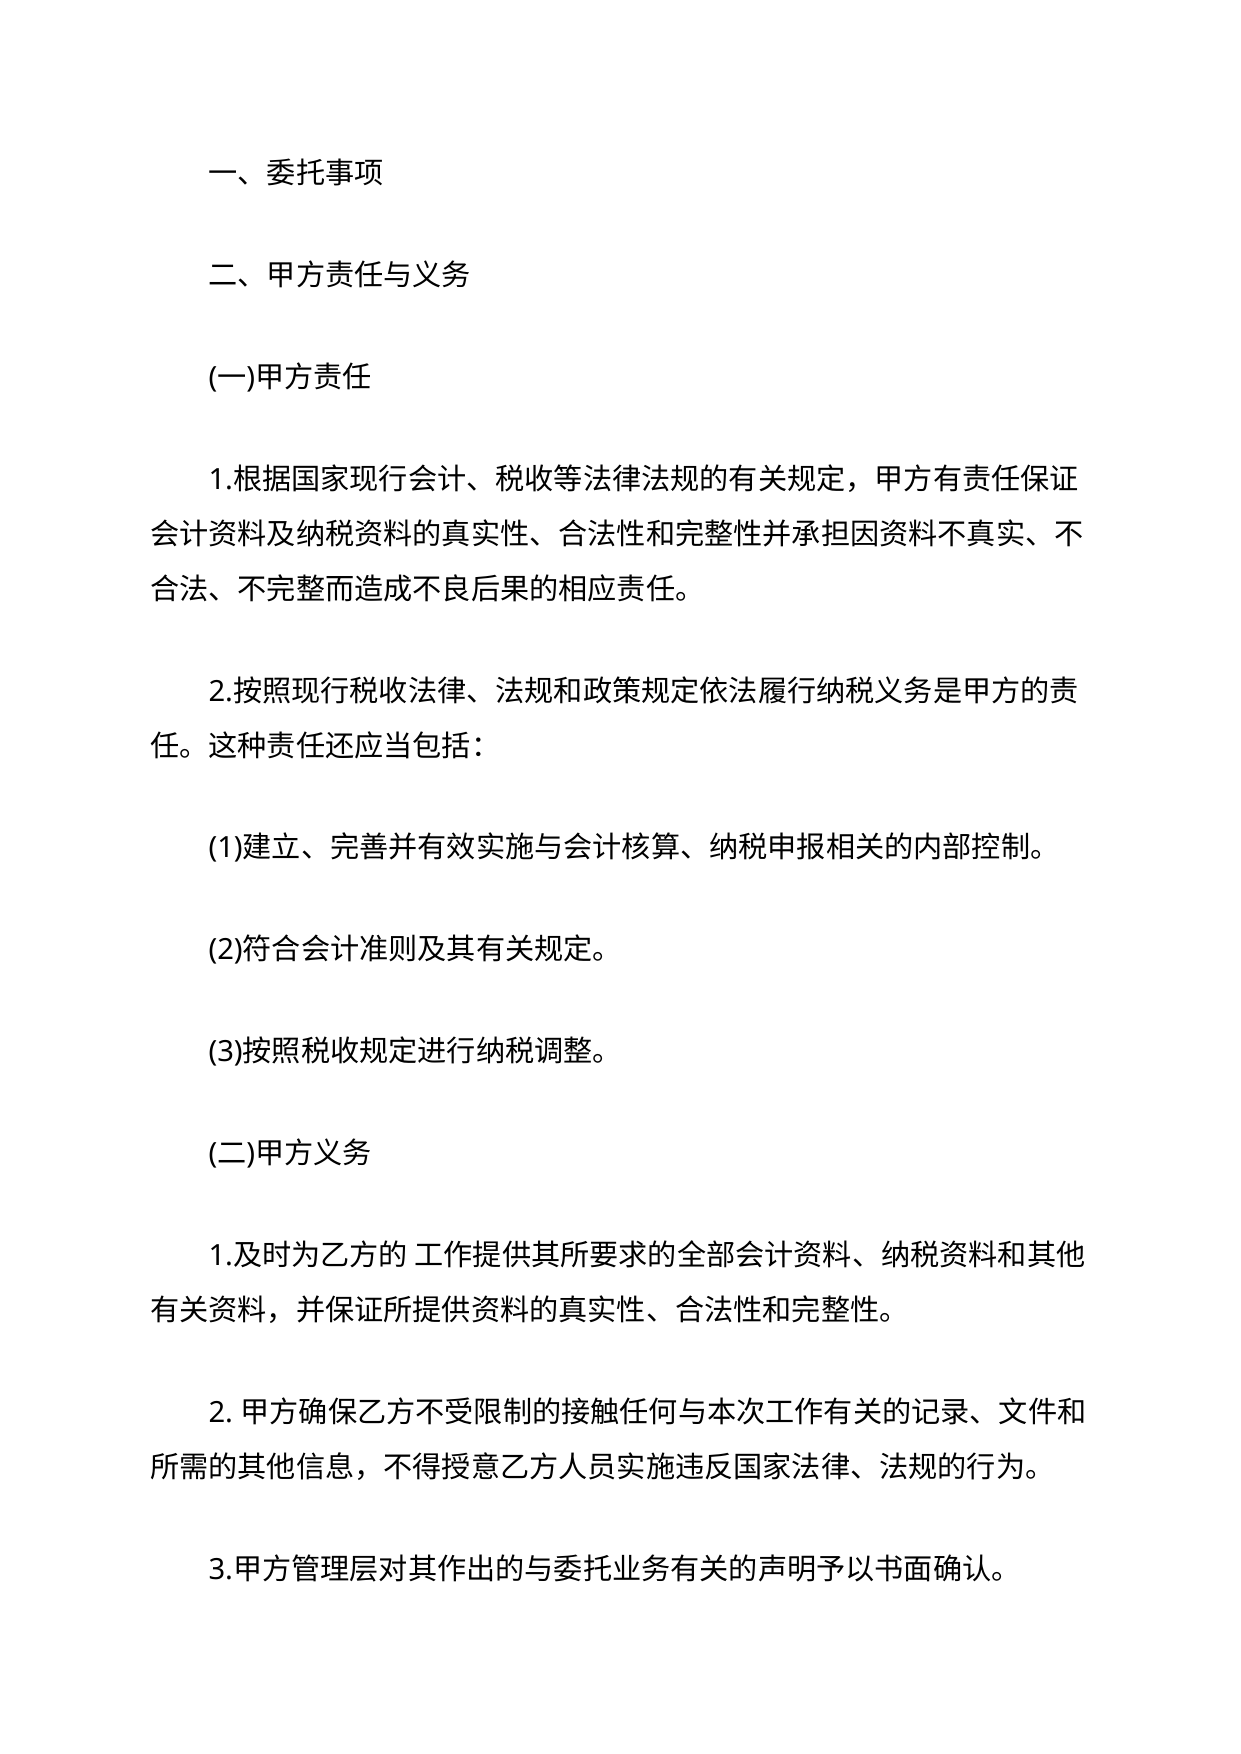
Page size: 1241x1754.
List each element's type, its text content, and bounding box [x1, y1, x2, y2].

text 3.甲方管理层对其作出的与委托业务有关的声明予以书面确认。 [150, 1545, 1090, 1588]
text (二)甲方义务 [150, 1130, 1090, 1172]
text 2. 甲方确保乙方不受限制的接触任何与本次工作有关的记录、文件和所需的其他信息，不得授意乙方人员实施违反国家法律、法规的行为。 [150, 1389, 1090, 1486]
text (一)甲方责任 [150, 353, 1090, 396]
text (3)按照税收规定进行纳税调整。 [150, 1028, 1090, 1070]
text 1.及时为乙方的 工作提供其所要求的全部会计资料、纳税资料和其他有关资料，并保证所提供资料的真实性、合法性和完整性。 [150, 1232, 1090, 1329]
text (1)建立、完善并有效实施与会计核算、纳税申报相关的内部控制。 [150, 824, 1090, 866]
text (2)符合会计准则及其有关规定。 [150, 926, 1090, 968]
text 1.根据国家现行会计、税收等法律法规的有关规定，甲方有责任保证会计资料及纳税资料的真实性、合法性和完整性并承担因资料不真实、不合法、不完整而造成不良后果的相应责任。 [150, 456, 1090, 608]
text 二、甲方责任与义务 [150, 252, 1090, 294]
text 2.按照现行税收法律、法规和政策规定依法履行纳税义务是甲方的责任。这种责任还应当包括： [150, 667, 1090, 764]
text 一、委托事项 [150, 150, 1090, 192]
